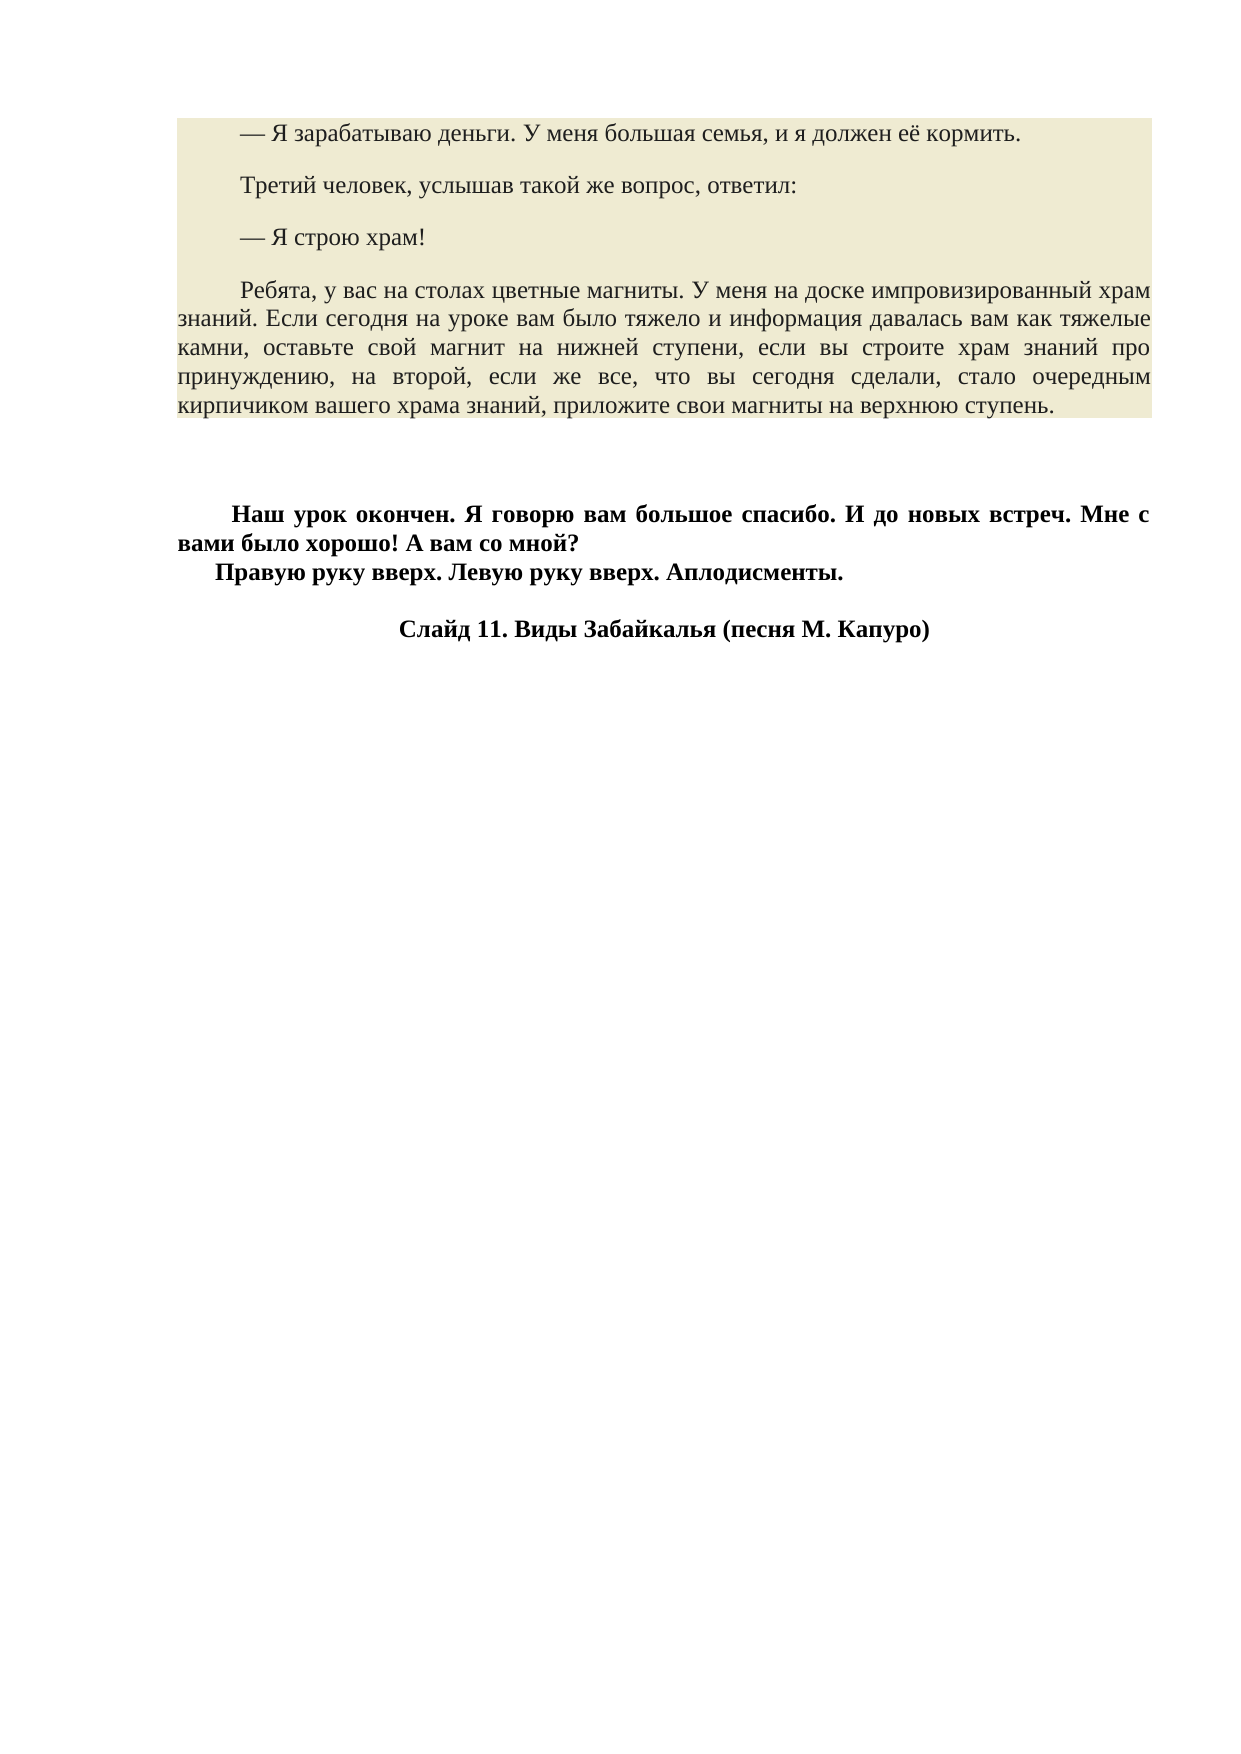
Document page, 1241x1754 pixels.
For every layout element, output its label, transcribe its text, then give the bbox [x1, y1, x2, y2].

text Правую руку вверх. Левую руку вверх. Аплодисменты. [177, 557, 1152, 586]
text Слайд 11. Виды Забайкалья (песня М. Капуро) [177, 614, 1152, 643]
text Третий человек, услышав такой же вопрос, ответил: [177, 170, 1152, 199]
text — Я зарабатываю деньги. У меня большая семья, и я должен её кормить. [177, 118, 1152, 147]
text Ребята, у вас на столах цветные магниты. У меня на доске импровизированный храм знаний. Если сегодня на уроке вам было тяжело и информация давалась вам как тяжелые камни, оставьте свой магнит на нижней ступени, если вы строите храм знаний про принуждению, на второй, если же все, что вы сегодня сделали, стало очередным кирпичиком вашего храма знаний, приложите свои магниты на верхнюю ступень. [177, 275, 1152, 418]
text Наш урок окончен. Я говорю вам большое спасибо. И до новых встреч. Мне с вами было хорошо! А вам со мной? [177, 499, 1152, 557]
text — Я строю храм! [177, 222, 1152, 251]
